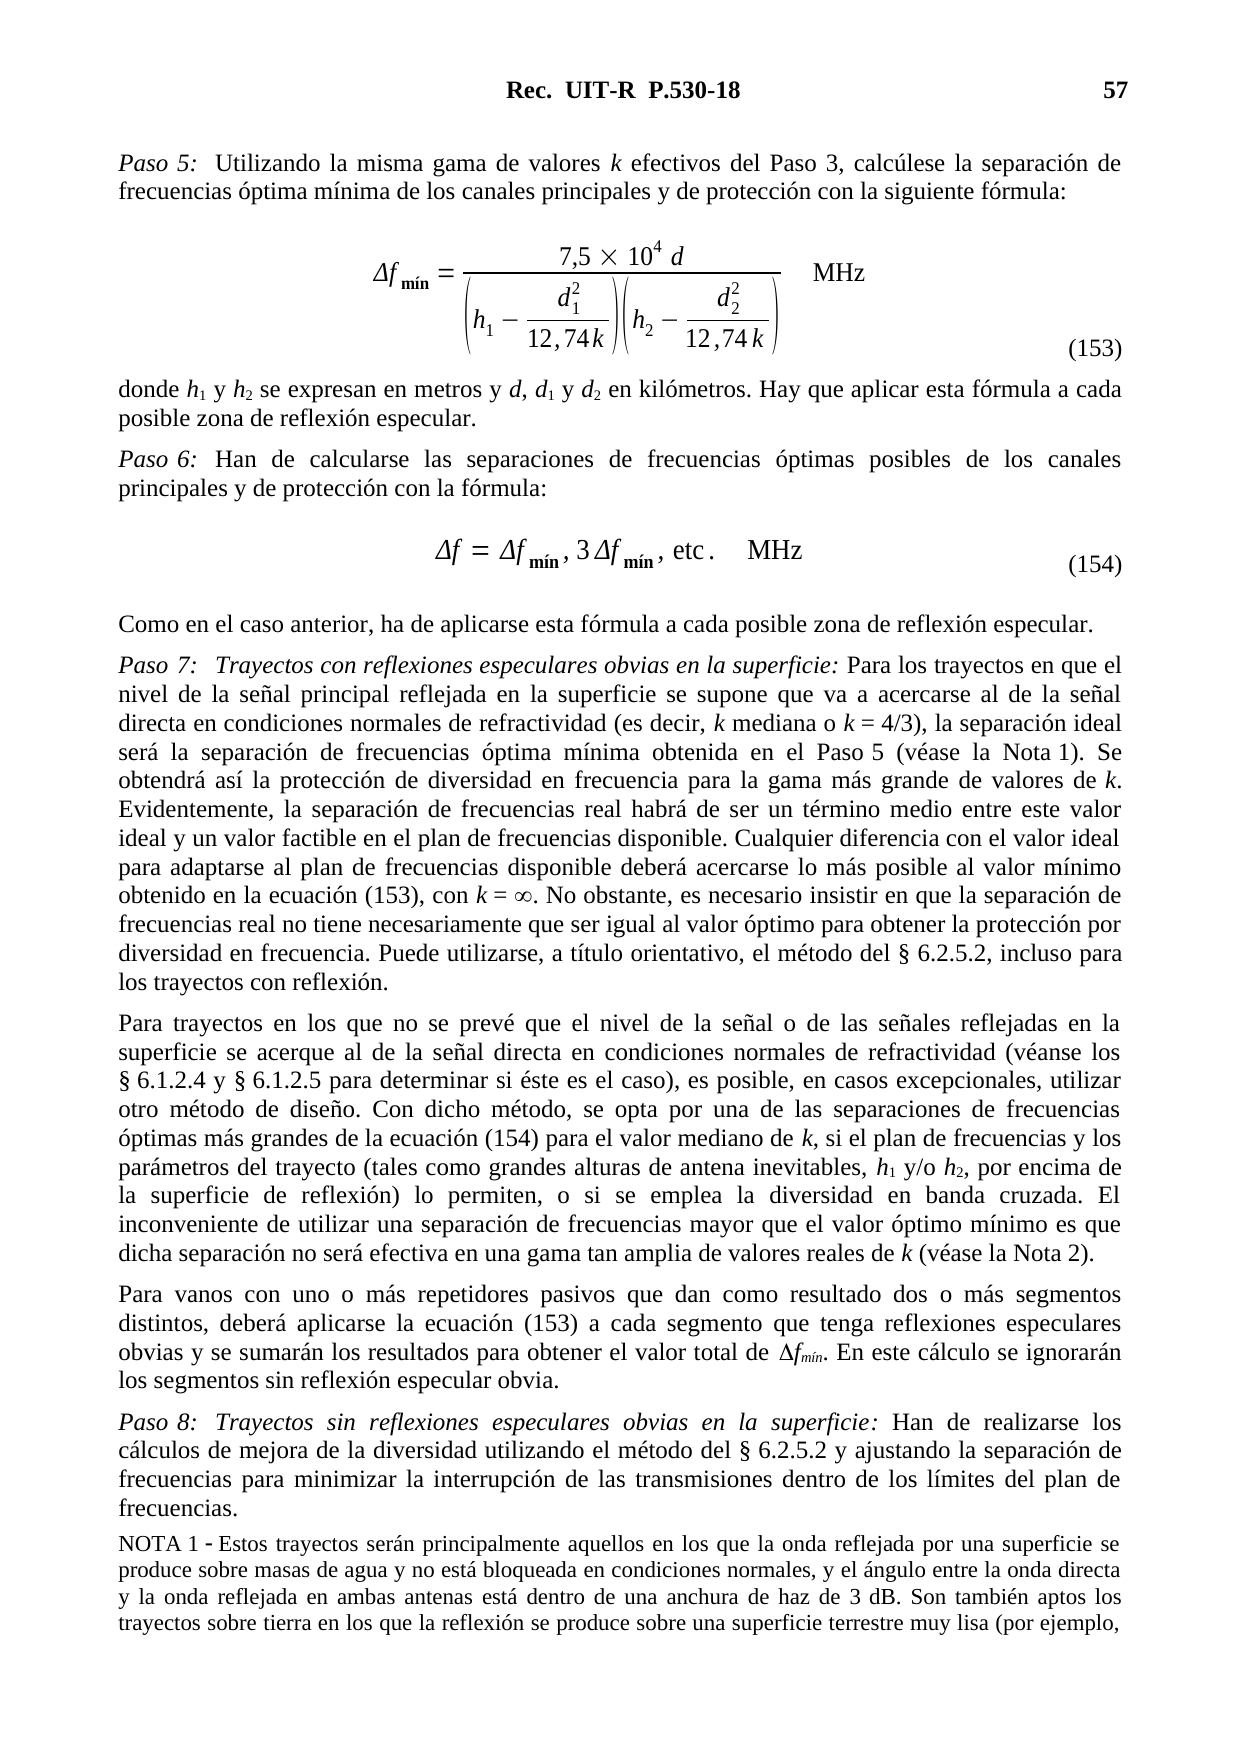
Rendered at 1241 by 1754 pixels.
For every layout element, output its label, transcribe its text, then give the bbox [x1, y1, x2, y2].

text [118, 1530, 1122, 1636]
text Paso 8: Trayectos sin reflexiones especulares obvias en la superficie: Han de realizarse los cálculos de mejora de la diversidad utilizando el método del § 6.2.5.2 y ajustando la separación de frecuencias para minimizar la interrupción de las transmisiones dentro de los límites del plan de frecuencias. [118, 1407, 1122, 1522]
text Paso 5: Utilizando la misma gama de valores k efectivos del Paso 3, calcúlese la separación de frecuencias óptima mínima de los canales principales y de protección con la siguiente fórmula: [118, 148, 1122, 205]
text (153) [118, 237, 1122, 362]
text Para vanos con uno o más repetidores pasivos que dan como resultado dos o más segmentos distintos, deberá aplicarse la ecuación (153) a cada segmento que tenga reflexiones especulares obvias y se sumarán los resultados para obtener el valor total de fmín. En este cálculo se ignorarán los segmentos sin reflexión especular obvia. [118, 1279, 1122, 1394]
text donde h1 y h2 se expresan en metros y d, d1 y d2 en kilómetros. Hay que aplicar esta fórmula a cada posible zona de reflexión especular. [118, 374, 1122, 432]
text Como en el caso anterior, ha de aplicarse esta fórmula a cada posible zona de reflexión especular. [118, 609, 1122, 638]
text Paso 7: Trayectos con reflexiones especulares obvias en la superficie: Para los trayectos en que el nivel de la señal principal reflejada en la superficie se supone que va a acercarse al de la señal directa en condiciones normales de refractividad (es decir, k mediana o k = 4/3), la separación ideal será la separación de frecuencias óptima mínima obtenida en el Paso 5 (véase la Nota 1). Se obtendrá así la protección de diversidad en frecuencia para la gama más grande de valores de k. Evidentemente, la separación de frecuencias real habrá de ser un término medio entre este valor ideal y un valor factible en el plan de frecuencias disponible. Cualquier diferencia con el valor ideal para adaptarse al plan de frecuencias disponible deberá acercarse lo más posible al valor mínimo obtenido en la ecuación (153), con k = . No obstante, es necesario insistir en que la separación de frecuencias real no tiene necesariamente que ser igual al valor óptimo para obtener la protección por diversidad en frecuencia. Puede utilizarse, a título orientativo, el método del § 6.2.5.2, incluso para los trayectos con reflexión. [118, 651, 1122, 996]
text Para trayectos en los que no se prevé que el nivel de la señal o de las señales reflejadas en la superficie se acerque al de la señal directa en condiciones normales de refractividad (véanse los § 6.1.2.4 y § 6.1.2.5 para determinar si éste es el caso), es posible, en casos excepcionales, utilizar otro método de diseño. Con dicho método, se opta por una de las separaciones de frecuencias óptimas más grandes de la ecuación (154) para el valor mediano de k, si el plan de frecuencias y los parámetros del trayecto (tales como grandes alturas de antena inevitables, h1 y/o h2, por encima de la superficie de reflexión) lo permiten, o si se emplea la diversidad en banda cruzada. El inconveniente de utilizar una separación de frecuencias mayor que el valor óptimo mínimo es que dicha separación no será efectiva en una gama tan amplia de valores reales de k (véase la Nota 2). [118, 1008, 1122, 1267]
text (154) [118, 534, 1122, 578]
text Paso 6: Han de calcularse las separaciones de frecuencias óptimas posibles de los canales principales y de protección con la fórmula: [118, 444, 1122, 502]
